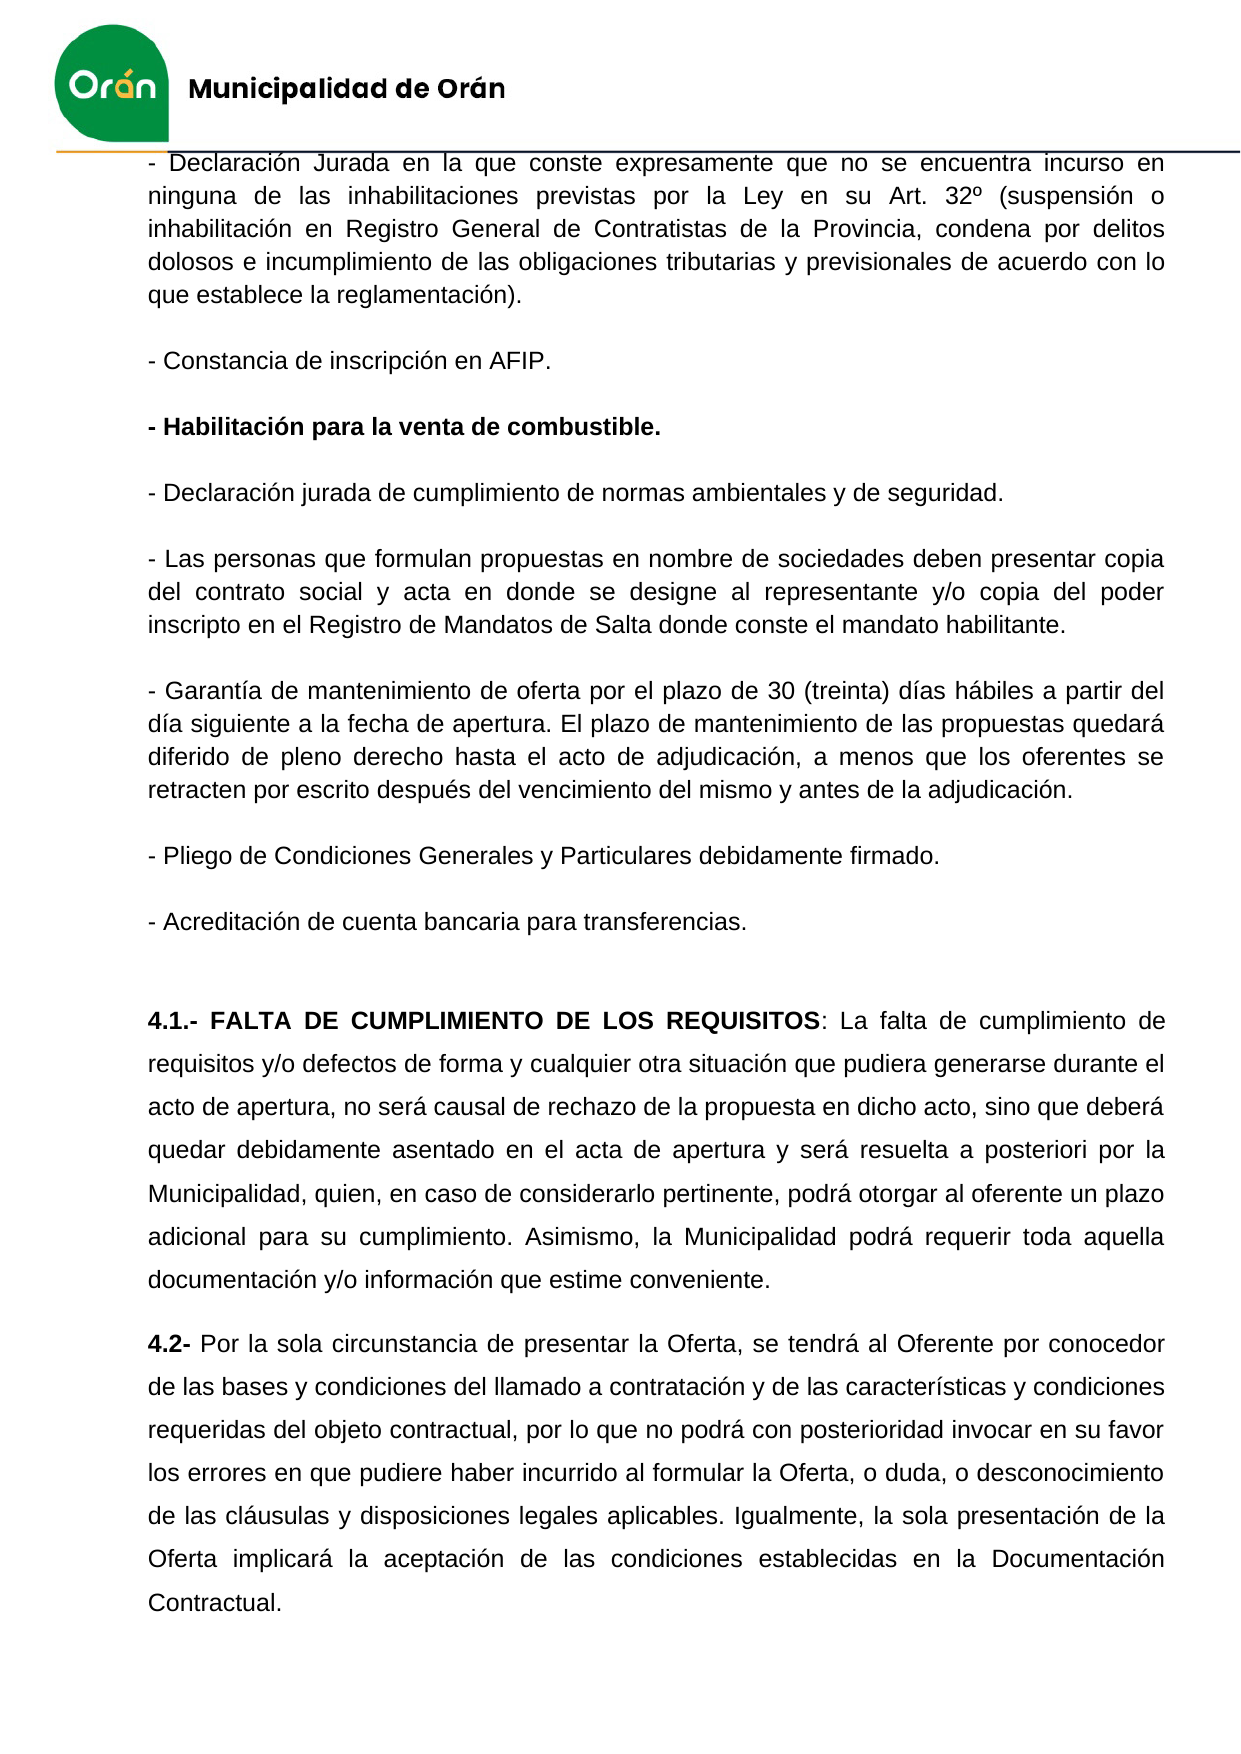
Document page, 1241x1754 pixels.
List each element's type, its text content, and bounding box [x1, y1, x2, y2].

text - Habilitación para la venta de combustible. [148, 412, 1167, 441]
text - Declaración Jurada en la que conste expresamente que no se encuentra incurso en ninguna de las inhabilitaciones previstas por la Ley en su Art. 32º (suspensión o inhabilitación en Registro General de Contratistas de la Provincia, condena por delitos dolosos e incumplimiento de las obligaciones tributarias y previsionales de acuerdo con lo que establece la reglamentación). [148, 148, 1167, 308]
picture [2, 2, 1241, 1237]
text - Constancia de inscripción en AFIP. [148, 346, 1167, 374]
text - Garantía de mantenimiento de oferta por el plazo de 30 (treinta) días hábiles a partir del día siguiente a la fecha de apertura. El plazo de mantenimiento de las propuestas quedará diferido de pleno derecho hasta el acto de adjudicación, a menos que los oferentes se retracten por escrito después del vencimiento del mismo y antes de la adjudicación. [148, 676, 1167, 804]
text - Las personas que formulan propuestas en nombre de sociedades deben presentar copia del contrato social y acta en donde se designe al representante y/o copia del poder inscripto en el Registro de Mandatos de Salta donde conste el mandato habilitante. [148, 544, 1167, 639]
text 4.1.- FALTA DE CUMPLIMIENTO DE LOS REQUISITOS: La falta de cumplimiento de requisitos y/o defectos de forma y cualquier otra situación que pudiera generarse durante el acto de apertura, no será causal de rechazo de la propuesta en dicho acto, sino que deberá quedar debidamente asentado en el acta de apertura y será resuelta a posteriori por la Municipalidad, quien, en caso de considerarlo pertinente, podrá otorgar al oferente un plazo adicional para su cumplimiento. Asimismo, la Municipalidad podrá requerir toda aquella documentación y/o información que estime conveniente. [148, 1006, 1167, 1294]
text - Acreditación de cuenta bancaria para transferencias. [148, 907, 1167, 936]
text - Pliego de Condiciones Generales y Particulares debidamente firmado. [148, 841, 1167, 870]
text 4.2- Por la sola circunstancia de presentar la Oferta, se tendrá al Oferente por conocedor de las bases y condiciones del llamado a contratación y de las características y condiciones requeridas del objeto contractual, por lo que no podrá con posterioridad invocar en su favor los errores en que pudiere haber incurrido al formular la Oferta, o duda, o desconocimiento de las cláusulas y disposiciones legales aplicables. Igualmente, la sola presentación de la Oferta implicará la aceptación de las condiciones establecidas en la Documentación Contractual. [148, 1329, 1167, 1616]
text - Declaración jurada de cumplimiento de normas ambientales y de seguridad. [148, 478, 1167, 507]
